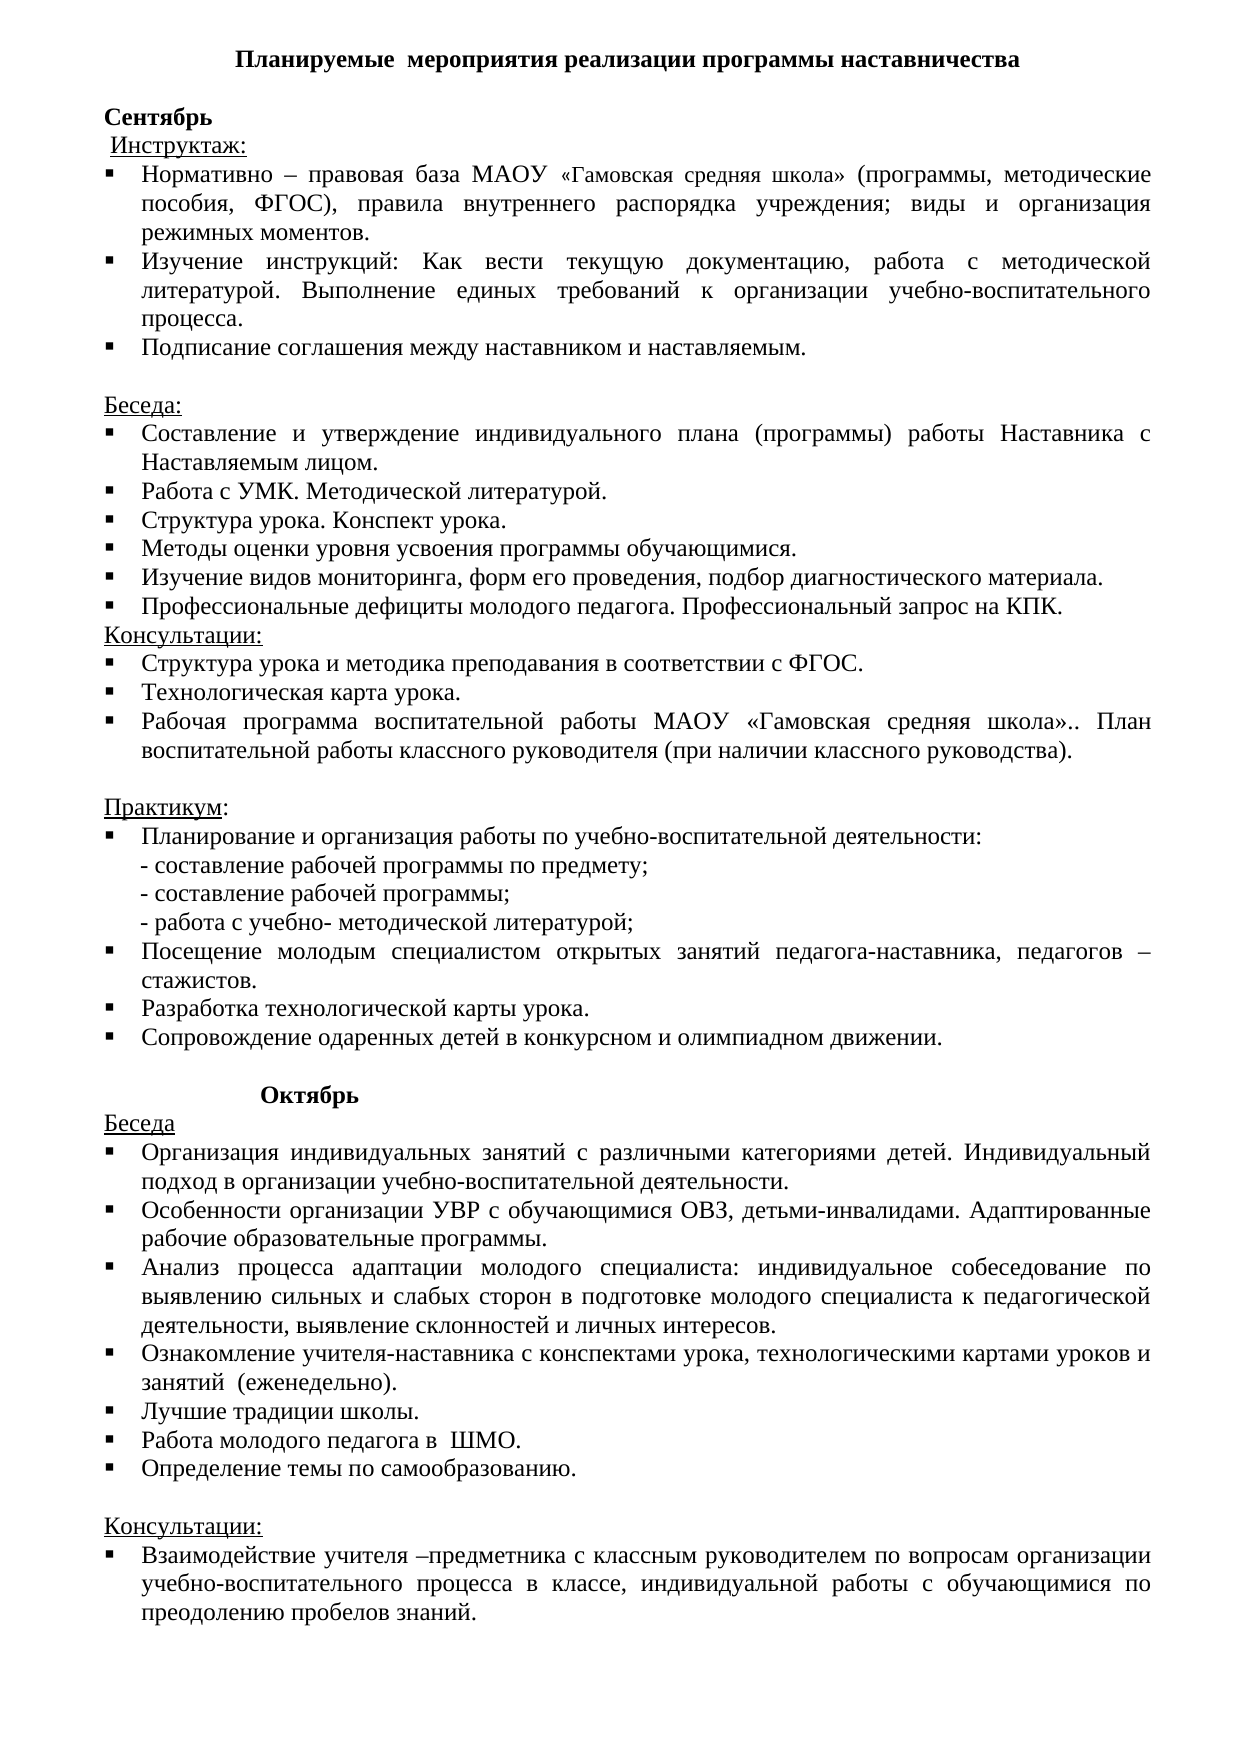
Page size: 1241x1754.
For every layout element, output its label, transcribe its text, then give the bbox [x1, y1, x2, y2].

list Составление и утверждение индивидуального плана (программы) работы Наставника с Наставляемым лицом. [103, 418, 1152, 476]
list Структура урока. Конспект урока. [103, 505, 1152, 533]
list Нормативно – правовая база МАОУ «Гамовская средняя школа» (программы, методические пособия, ФГОС), правила внутреннего распорядка учреждения; виды и организация режимных моментов. [103, 159, 1152, 246]
list Анализ процесса адаптации молодого специалиста: индивидуальное собеседование по выявлению сильных и слабых сторон в подготовке молодого специалиста к педагогической деятельности, выявление склонностей и личных интересов. [103, 1252, 1152, 1338]
list Работа молодого педагога в ШМО. [103, 1425, 1152, 1453]
text Октябрь [103, 1080, 1152, 1108]
list Посещение молодым специалистом открытых занятий педагога-наставника, педагогов – стажистов. [103, 936, 1152, 993]
list Профессиональные дефициты молодого педагога. Профессиональный запрос на КПК. [103, 591, 1152, 620]
text Практикум: [103, 792, 1152, 821]
text Консультации: [103, 620, 1152, 648]
text - работа с учебно- методической литературой; [140, 907, 1152, 936]
list Ознакомление учителя-наставника с конспектами урока, технологическими картами уроков и занятий (еженедельно). [103, 1338, 1152, 1396]
list Определение темы по самообразованию. [103, 1453, 1152, 1482]
text - составление рабочей программы по предмету; [140, 850, 1152, 878]
list Рабочая программа воспитательной работы МАОУ «Гамовская средняя школа».. План воспитательной работы классного руководителя (при наличии классного руководства). [103, 706, 1152, 763]
list Изучение инструкций: Как вести текущую документацию, работа с методической литературой. Выполнение единых требований к организации учебно-воспитательного процесса. [103, 246, 1152, 332]
list Планирование и организация работы по учебно-воспитательной деятельности: [103, 821, 1152, 850]
list Изучение видов мониторинга, форм его проведения, подбор диагностического материала. [103, 562, 1152, 591]
text Планируемые мероприятия реализации программы наставничества [103, 44, 1152, 73]
list Подписание соглашения между наставником и наставляемым. [103, 332, 1152, 361]
list Структура урока и методика преподавания в соответствии с ФГОС. [103, 648, 1152, 677]
text Беседа: [103, 390, 1152, 418]
text Беседа [103, 1108, 1152, 1137]
list Организация индивидуальных занятий с различными категориями детей. Индивидуальный подход в организации учебно-воспитательной деятельности. [103, 1137, 1152, 1195]
list Разработка технологической карты урока. [103, 993, 1152, 1022]
list Взаимодействие учителя –предметника с классным руководителем по вопросам организации учебно-воспитательного процесса в классе, индивидуальной работы с обучающимися по преодолению пробелов знаний. [103, 1540, 1152, 1626]
list Сопровождение одаренных детей в конкурсном и олимпиадном движении. [103, 1022, 1152, 1051]
list Технологическая карта урока. [103, 677, 1152, 706]
text - составление рабочей программы; [140, 878, 1152, 907]
text Сентябрь [103, 102, 1152, 131]
text Консультации: [103, 1511, 1152, 1540]
list Методы оценки уровня усвоения программы обучающимися. [103, 533, 1152, 562]
list Работа с УМК. Методической литературой. [103, 476, 1152, 505]
text Инструктаж: [103, 131, 1152, 159]
list Особенности организации УВР с обучающимися ОВЗ, детьми-инвалидами. Адаптированные рабочие образовательные программы. [103, 1195, 1152, 1252]
list Лучшие традиции школы. [103, 1396, 1152, 1425]
